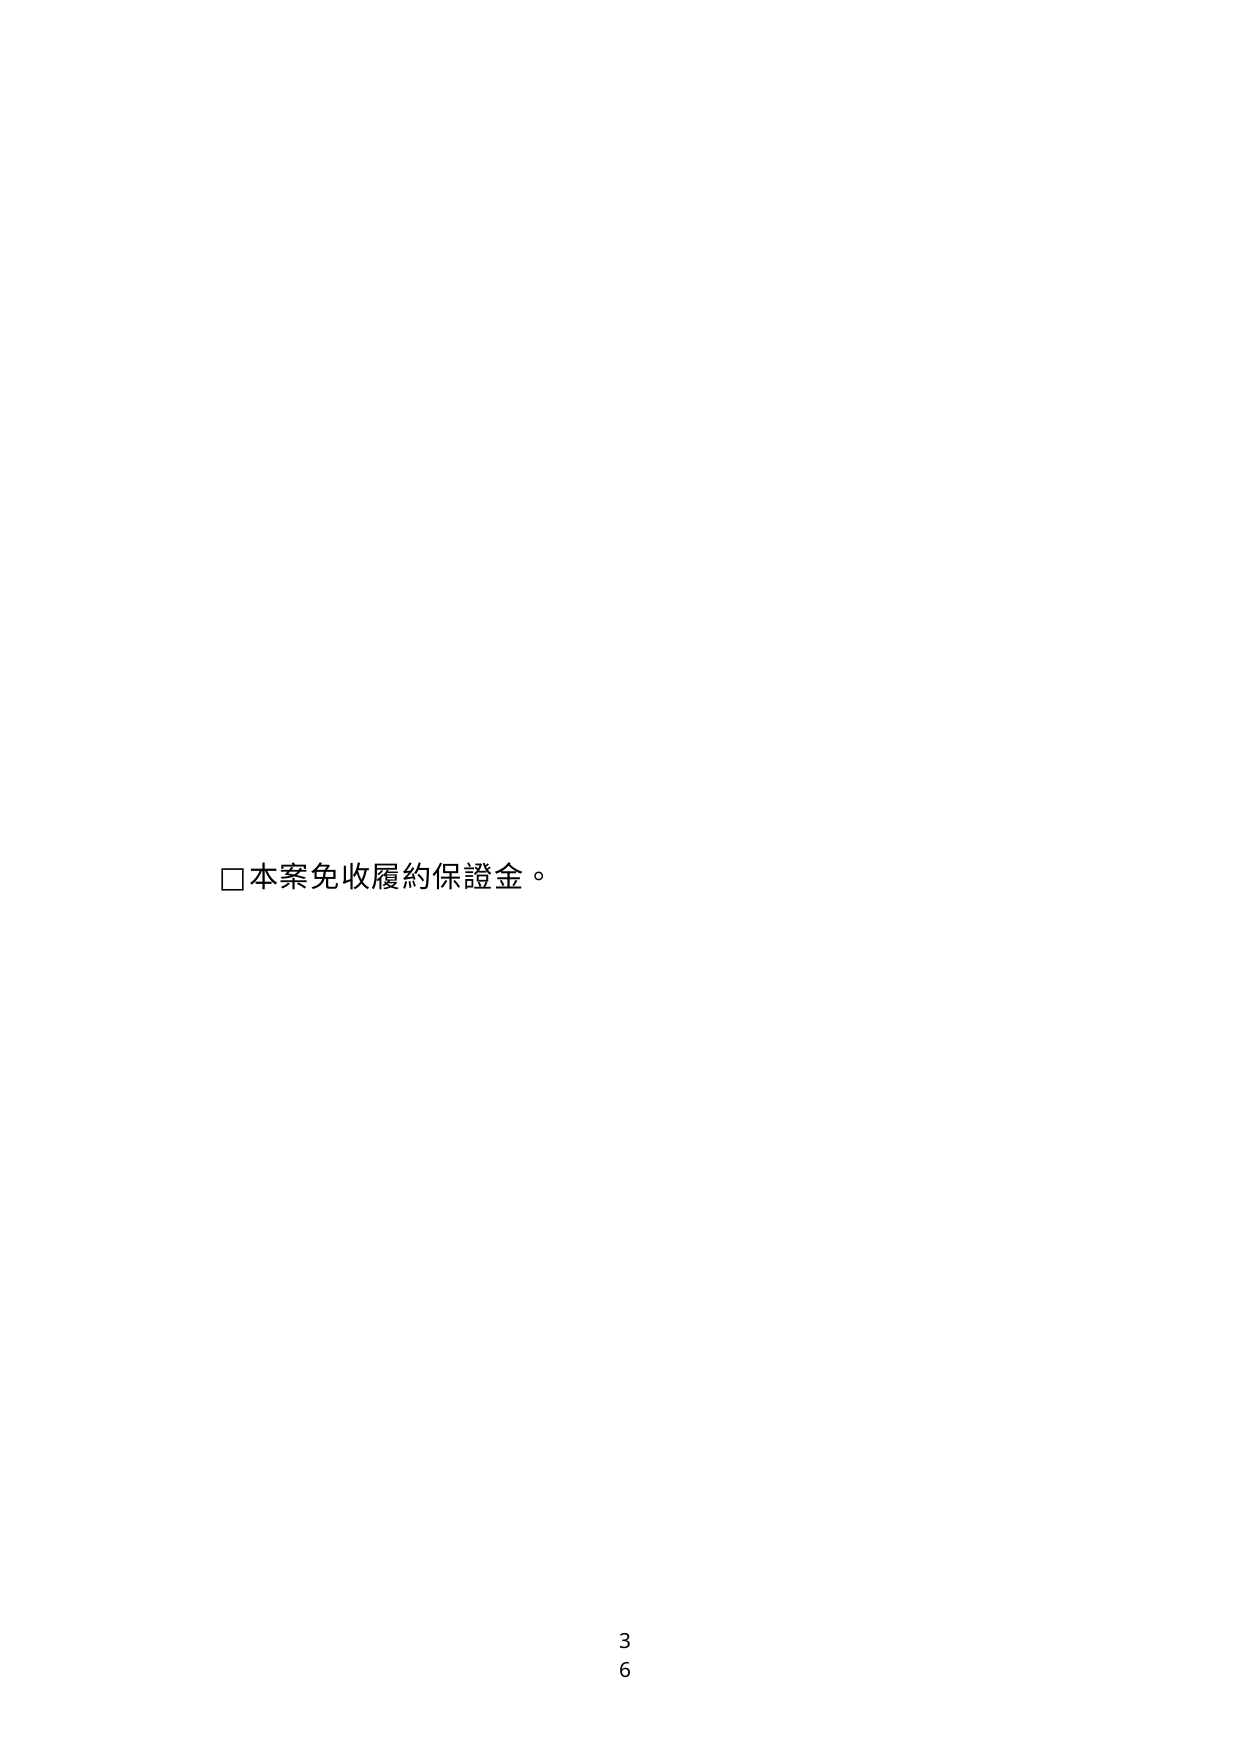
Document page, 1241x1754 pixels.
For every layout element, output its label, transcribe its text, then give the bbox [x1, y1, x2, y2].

text □本案免收履約保證金。 [218, 485, 1110, 1266]
